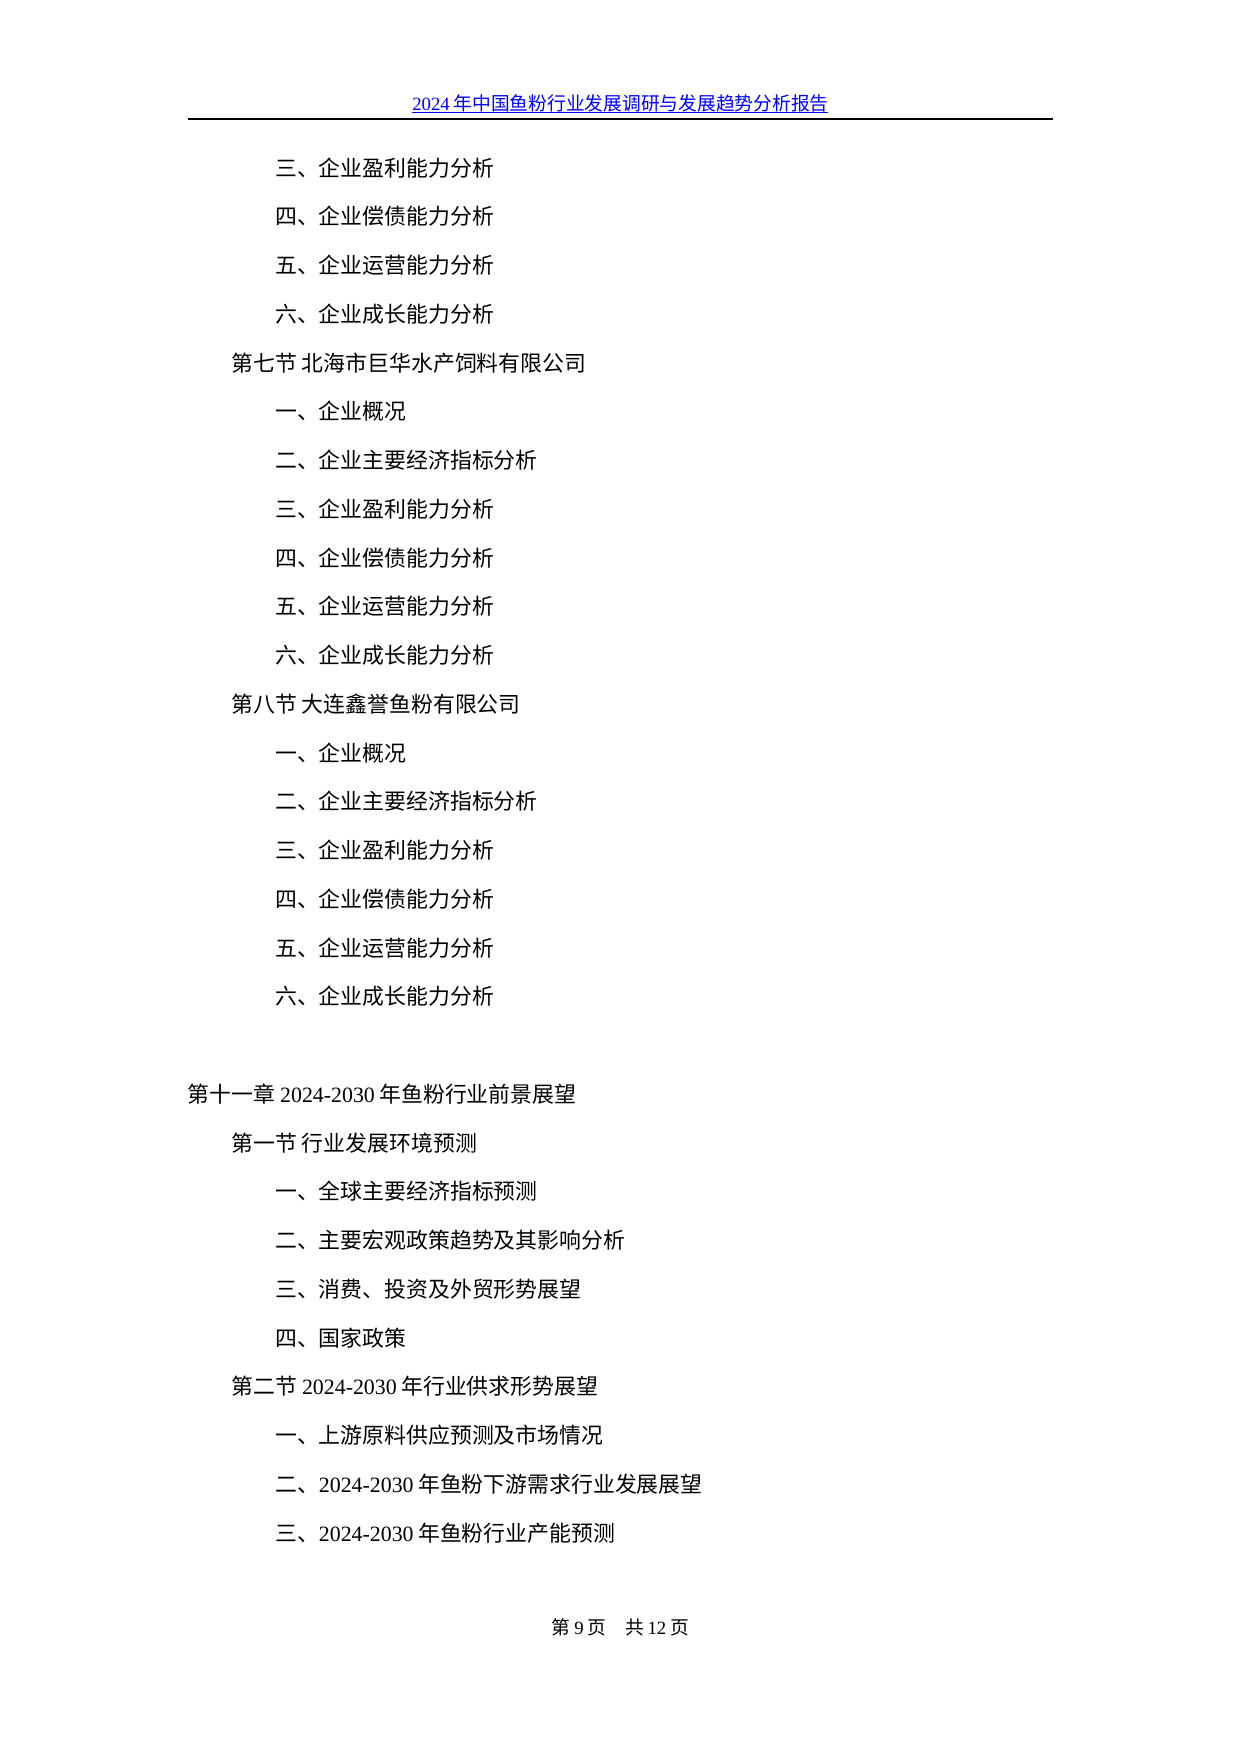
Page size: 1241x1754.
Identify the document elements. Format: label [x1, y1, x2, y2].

text [187, 150, 1053, 1548]
